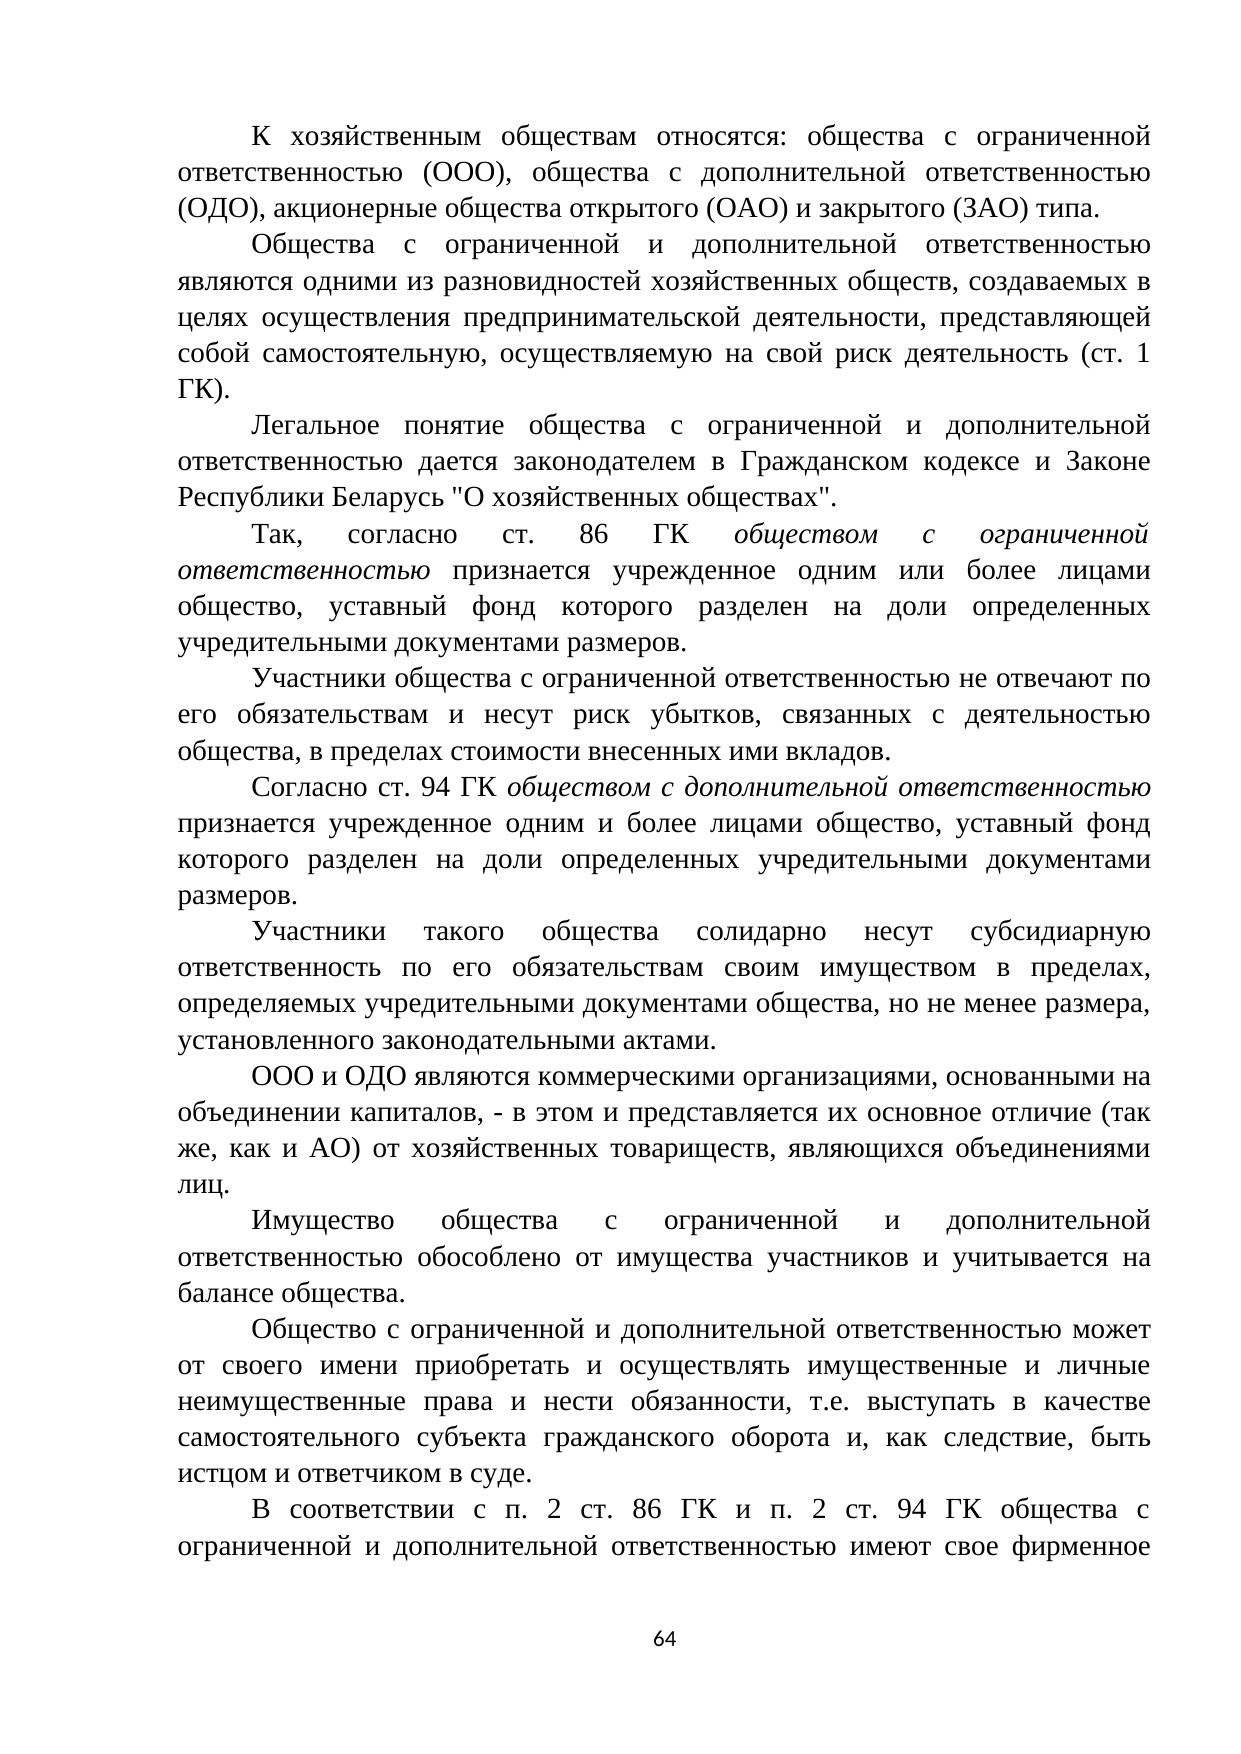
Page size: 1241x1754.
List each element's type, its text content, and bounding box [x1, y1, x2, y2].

text Общество с ограниченной и дополнительной ответственностью может от своего имени приобретать и осуществлять имущественные и личные неимущественные права и нести обязанности, т.е. выступать в качестве самостоятельного субъекта гражданского оборота и, как следствие, быть истцом и ответчиком в суде. [177, 1311, 1152, 1489]
text Легальное понятие общества с ограниченной и дополнительной ответственностью дается законодателем в Гражданском кодексе и Законе Республики Беларусь "О хозяйственных обществах". [177, 407, 1152, 513]
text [177, 1492, 1152, 1561]
text Так, согласно ст. 86 ГК обществом с ограниченной ответственностью признается учрежденное одним или более лицами общество, уставный фонд которого разделен на доли определенных учредительными документами размеров. [177, 516, 1152, 658]
text Участники общества с ограниченной ответственностью не отвечают по его обязательствам и несут риск убытков, связанных с деятельностью общества, в пределах стоимости внесенных ими вкладов. [177, 660, 1152, 766]
text ООО и ОДО являются коммерческими организациями, основанными на объединении капиталов, - в этом и представляется их основное отличие (так же, как и АО) от хозяйственных товариществ, являющихся объединениями лиц. [177, 1058, 1152, 1200]
text К хозяйственным обществам относятся: общества с ограниченной ответственностью (ООО), общества с дополнительной ответственностью (ОДО), акционерные общества открытого (ОАО) и закрытого (ЗАО) типа. [177, 118, 1152, 224]
text Общества с ограниченной и дополнительной ответственностью являются одними из разновидностей хозяйственных обществ, создаваемых в целях осуществления предпринимательской деятельности, представляющей собой самостоятельную, осуществляемую на свой риск деятельность (ст. 1 ГК). [177, 227, 1152, 405]
text Участники такого общества солидарно несут субсидиарную ответственность по его обязательствам своим имуществом в пределах, определяемых учредительными документами общества, но не менее размера, установленного законодательными актами. [177, 913, 1152, 1055]
text Согласно ст. 94 ГК обществом с дополнительной ответственностью признается учрежденное одним и более лицами общество, уставный фонд которого разделен на доли определенных учредительными документами размеров. [177, 769, 1152, 911]
text Имущество общества с ограниченной и дополнительной ответственностью обособлено от имущества участников и учитывается на балансе общества. [177, 1202, 1152, 1308]
